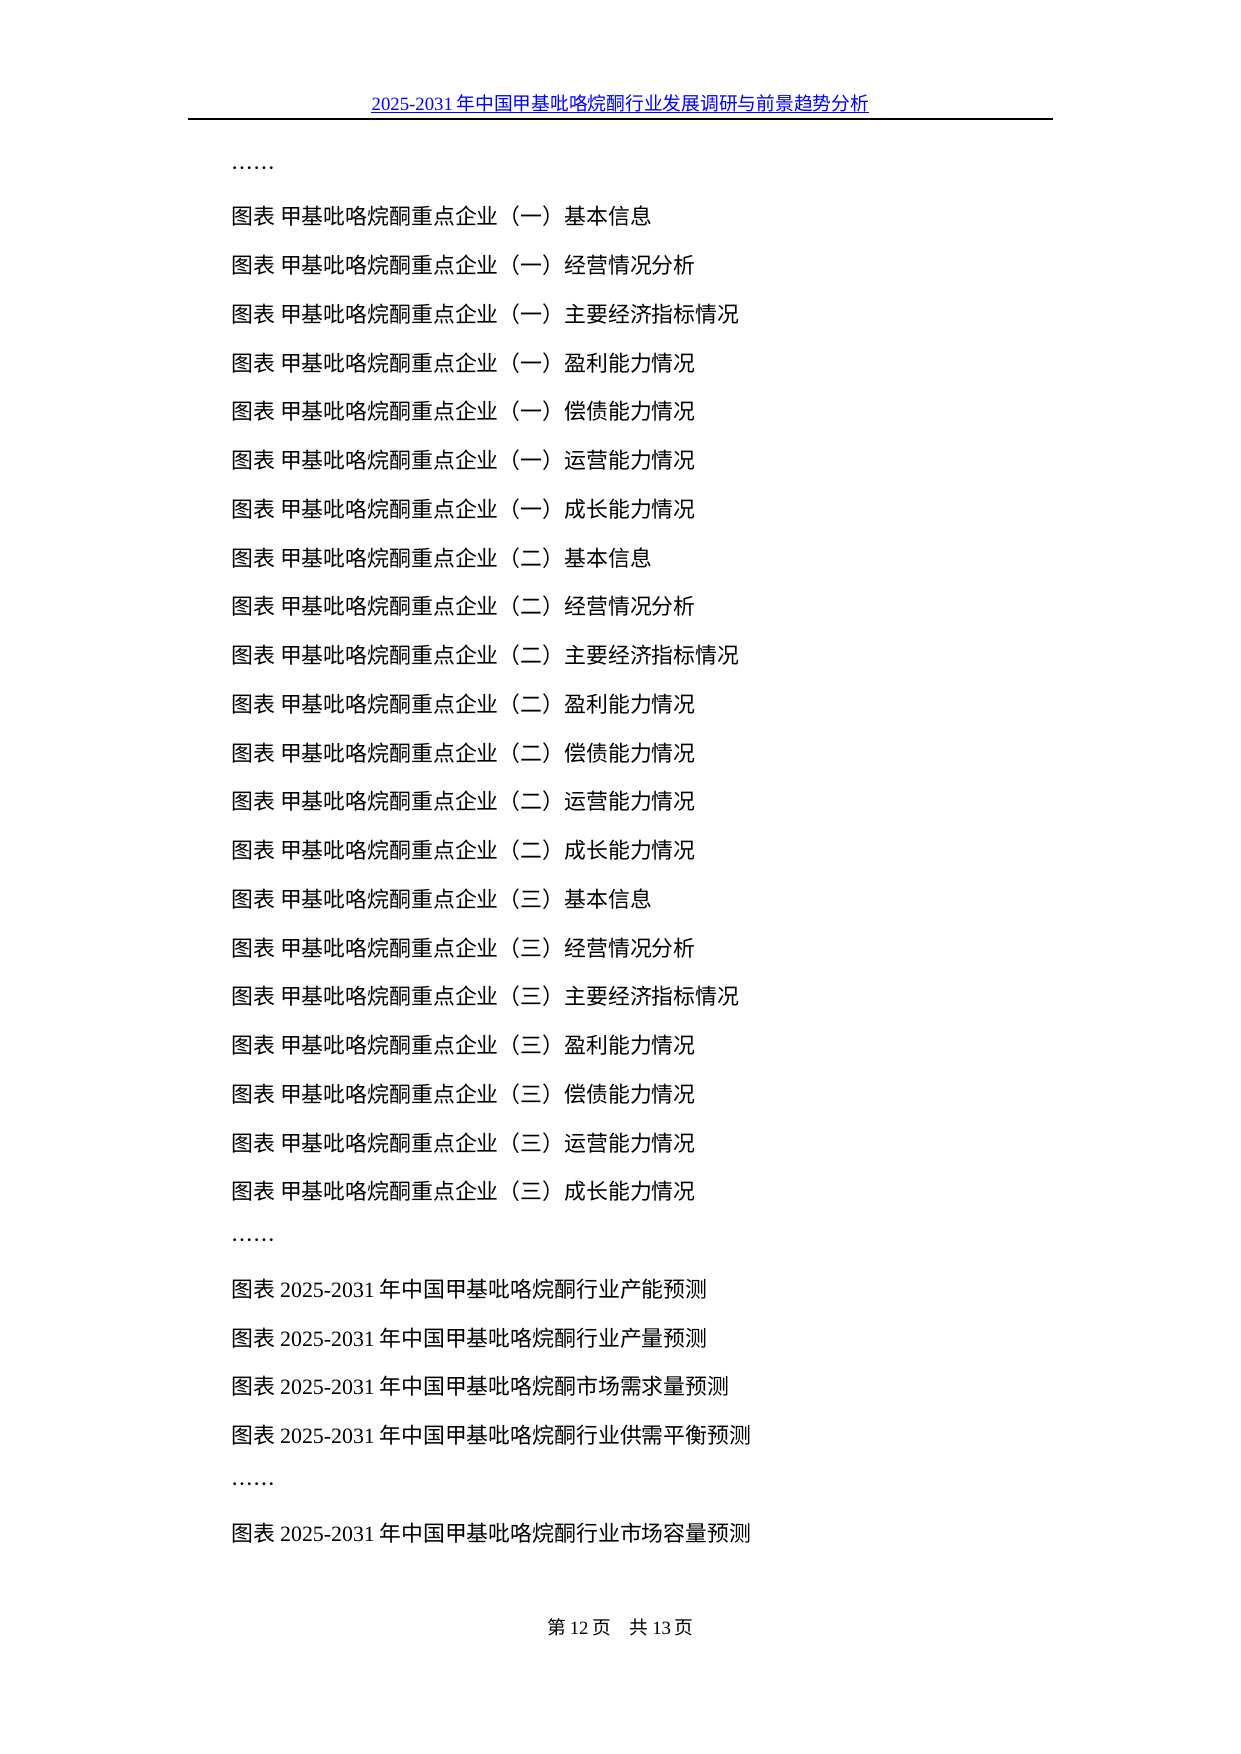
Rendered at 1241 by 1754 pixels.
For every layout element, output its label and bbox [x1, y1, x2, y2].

text [187, 150, 1053, 1548]
